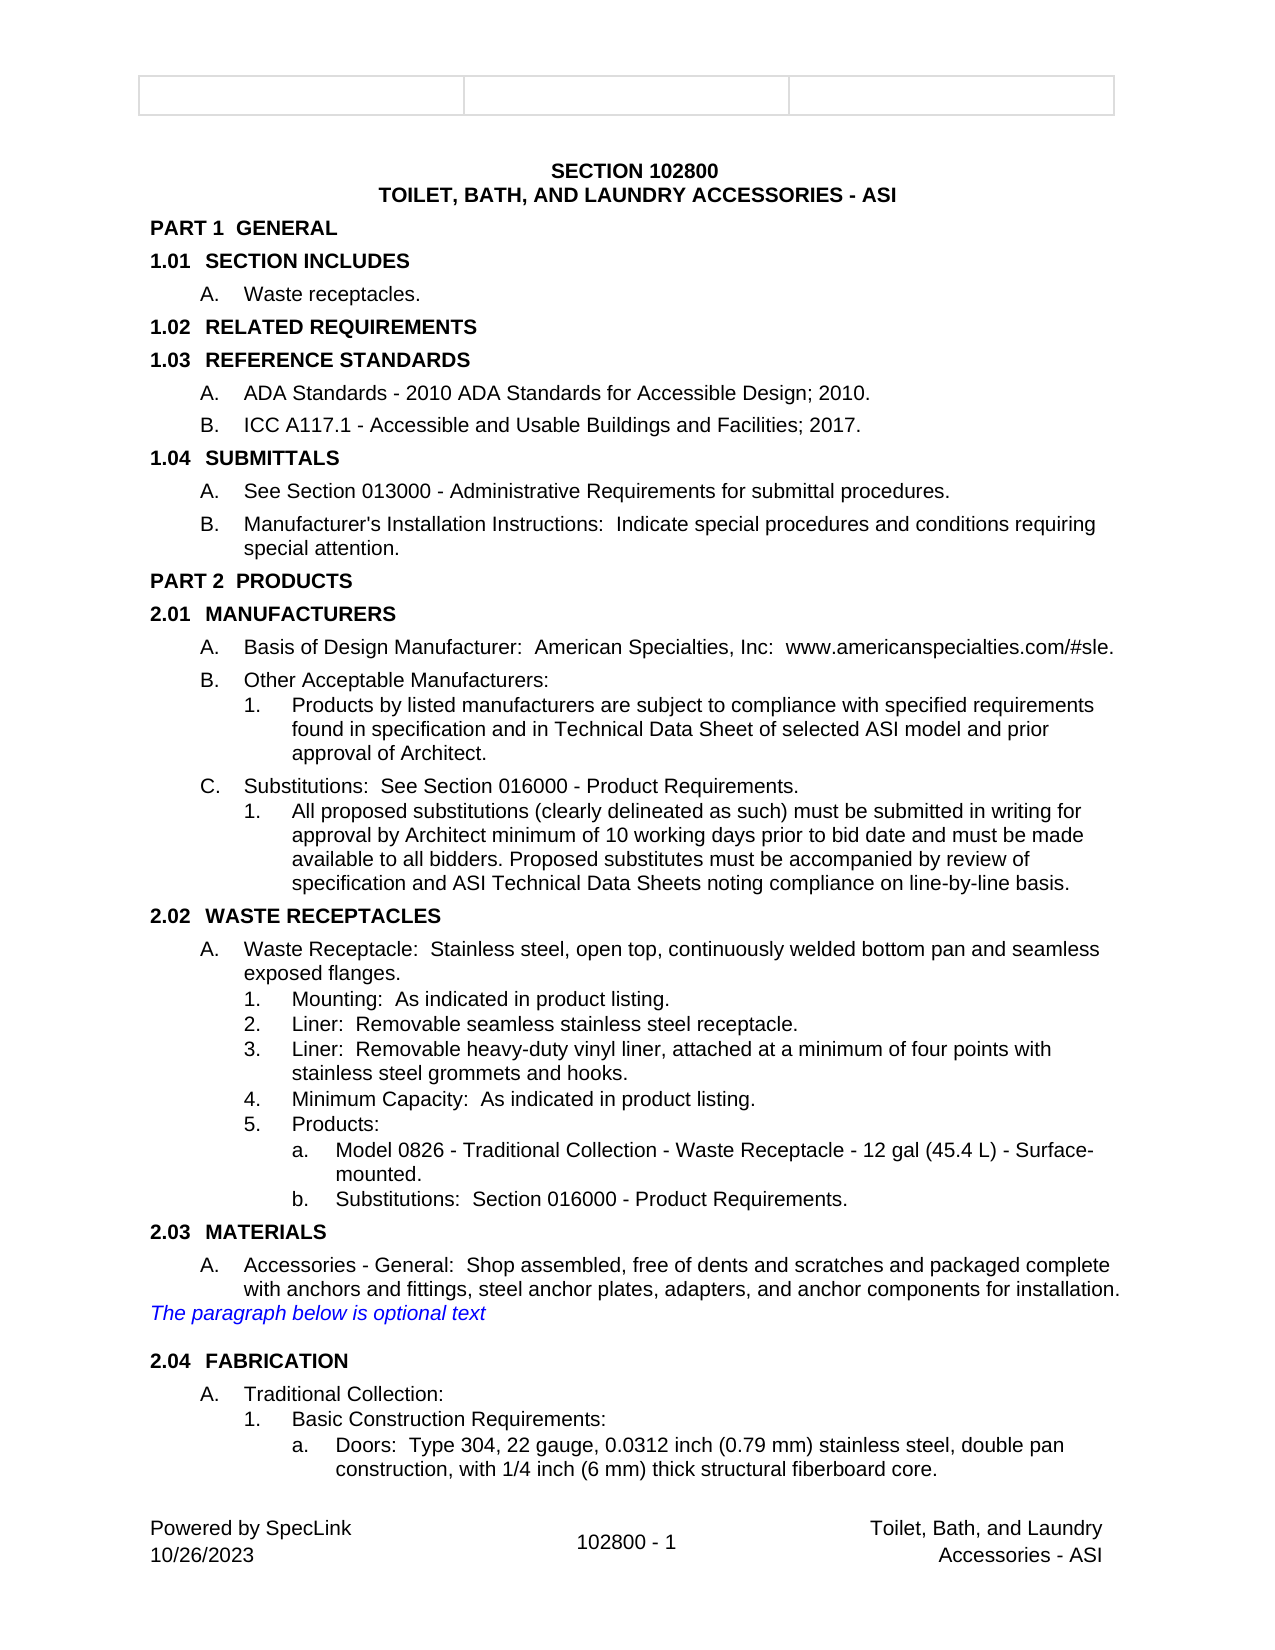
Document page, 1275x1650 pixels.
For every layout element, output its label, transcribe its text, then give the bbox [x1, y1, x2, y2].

list All proposed substitutions (clearly delineated as such) must be submitted in writing for approval by Architect minimum of 10 working days prior to bid date and must be made available to all bidders. Proposed substitutes must be accompanied by review of specification and ASI Technical Data Sheets noting compliance on line-by-line basis. [244, 799, 1125, 895]
list Products: [244, 1112, 1125, 1136]
list Doors: Type 304, 22 gauge, 0.0312 inch (0.79 mm) stainless steel, double pan construction, with 1/4 inch (6 mm) thick structural fiberboard core. [292, 1433, 1125, 1481]
list Other Acceptable Manufacturers: [200, 668, 1125, 692]
list MANUFACTURERs [150, 602, 1125, 626]
list Substitutions: See Section 016000 - Product Requirements. [200, 774, 1125, 798]
list Waste Receptacle: Stainless steel, open top, continuously welded bottom pan and seamless exposed flanges. [200, 937, 1125, 985]
list Fabrication [150, 1349, 1125, 1373]
list Section 102800 Toilet, Bath, and Laundry Accessories - ASI [150, 159, 1125, 207]
list SECTION INCLUDES [150, 249, 1125, 273]
list Substitutions: Section 016000 - Product Requirements. [292, 1187, 1125, 1211]
list Basic Construction Requirements: [244, 1407, 1125, 1431]
list Minimum Capacity: As indicated in product listing. [244, 1087, 1125, 1111]
list ICC A117.1 - Accessible and Usable Buildings and Facilities; 2017. [200, 413, 1125, 437]
list PART 1 GENERAL [150, 216, 1125, 240]
list The paragraph below is optional text [150, 1301, 1125, 1324]
list SUBMITTALS [150, 446, 1125, 470]
list Liner: Removable heavy-duty vinyl liner, attached at a minimum of four points with stainless steel grommets and hooks. [244, 1037, 1125, 1085]
list ADA Standards - 2010 ADA Standards for Accessible Design; 2010. [200, 380, 1125, 404]
list REFERENCE STANDARDS [150, 347, 1125, 371]
list See Section 013000 - Administrative Requirements for submittal procedures. [200, 479, 1125, 503]
list Waste receptacles. [200, 282, 1125, 306]
list Accessories - General: Shop assembled, free of dents and scratches and packaged complete with anchors and fittings, steel anchor plates, adapters, and anchor components for installation. [200, 1253, 1125, 1301]
list Waste Receptacles [150, 904, 1125, 928]
list Liner: Removable seamless stainless steel receptacle. [244, 1012, 1125, 1036]
list Mounting: As indicated in product listing. [244, 986, 1125, 1010]
list Materials [150, 1220, 1125, 1244]
list Products by listed manufacturers are subject to compliance with specified requirements found in specification and in Technical Data Sheet of selected ASI model and prior approval of Architect. [244, 693, 1125, 765]
list Traditional Collection: [200, 1382, 1125, 1406]
list PART 2 PRODUCTS [150, 569, 1125, 593]
list RELATED REQUIREMENTS [150, 314, 1125, 338]
list Model 0826 - Traditional Collection - Waste Receptacle - 12 gal (45.4 L) - Surface-mounted. [292, 1137, 1125, 1185]
list Manufacturer's Installation Instructions: Indicate special procedures and conditions requiring special attention. [200, 512, 1125, 560]
list Basis of Design Manufacturer: American Specialties, Inc: www.americanspecialties.com/#sle. [200, 635, 1125, 659]
